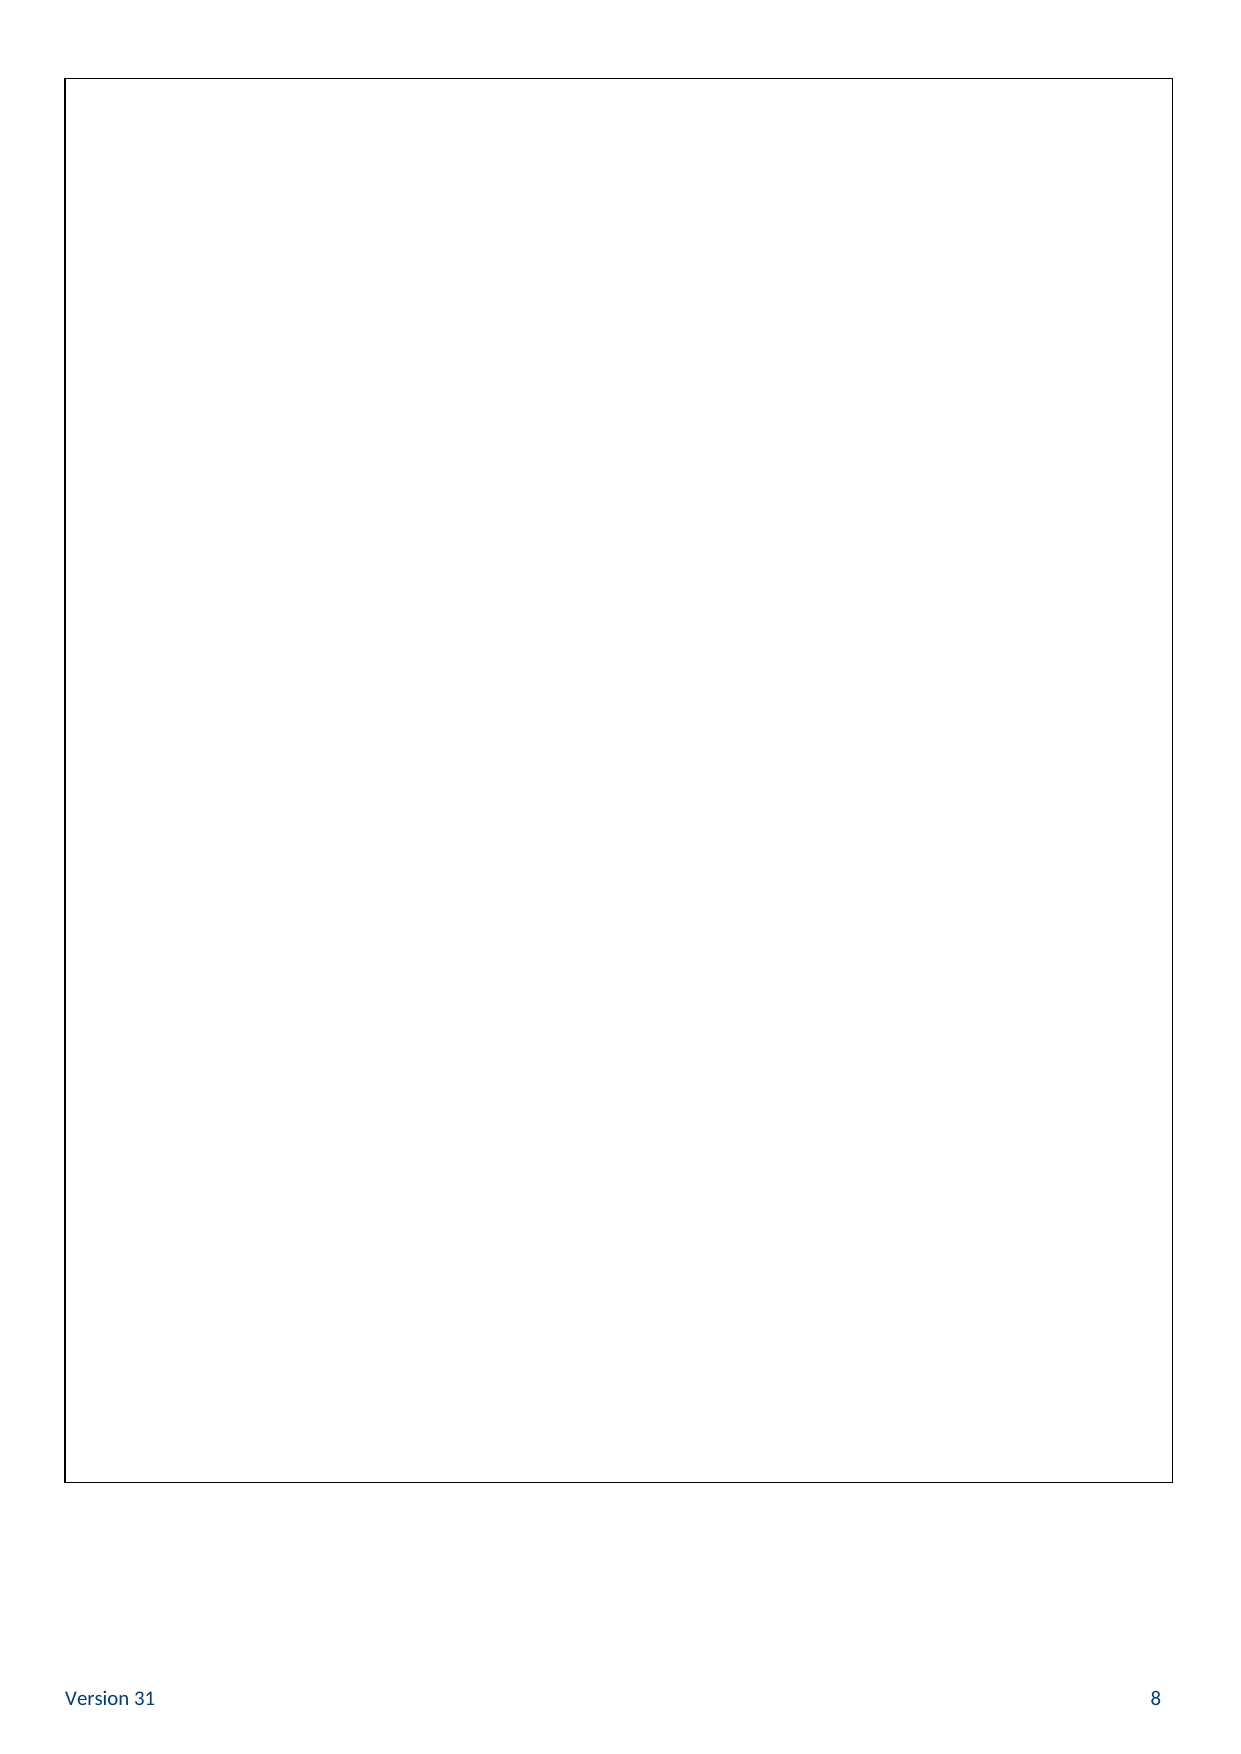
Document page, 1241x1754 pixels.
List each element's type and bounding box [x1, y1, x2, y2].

table_cell [66, 79, 1172, 1482]
